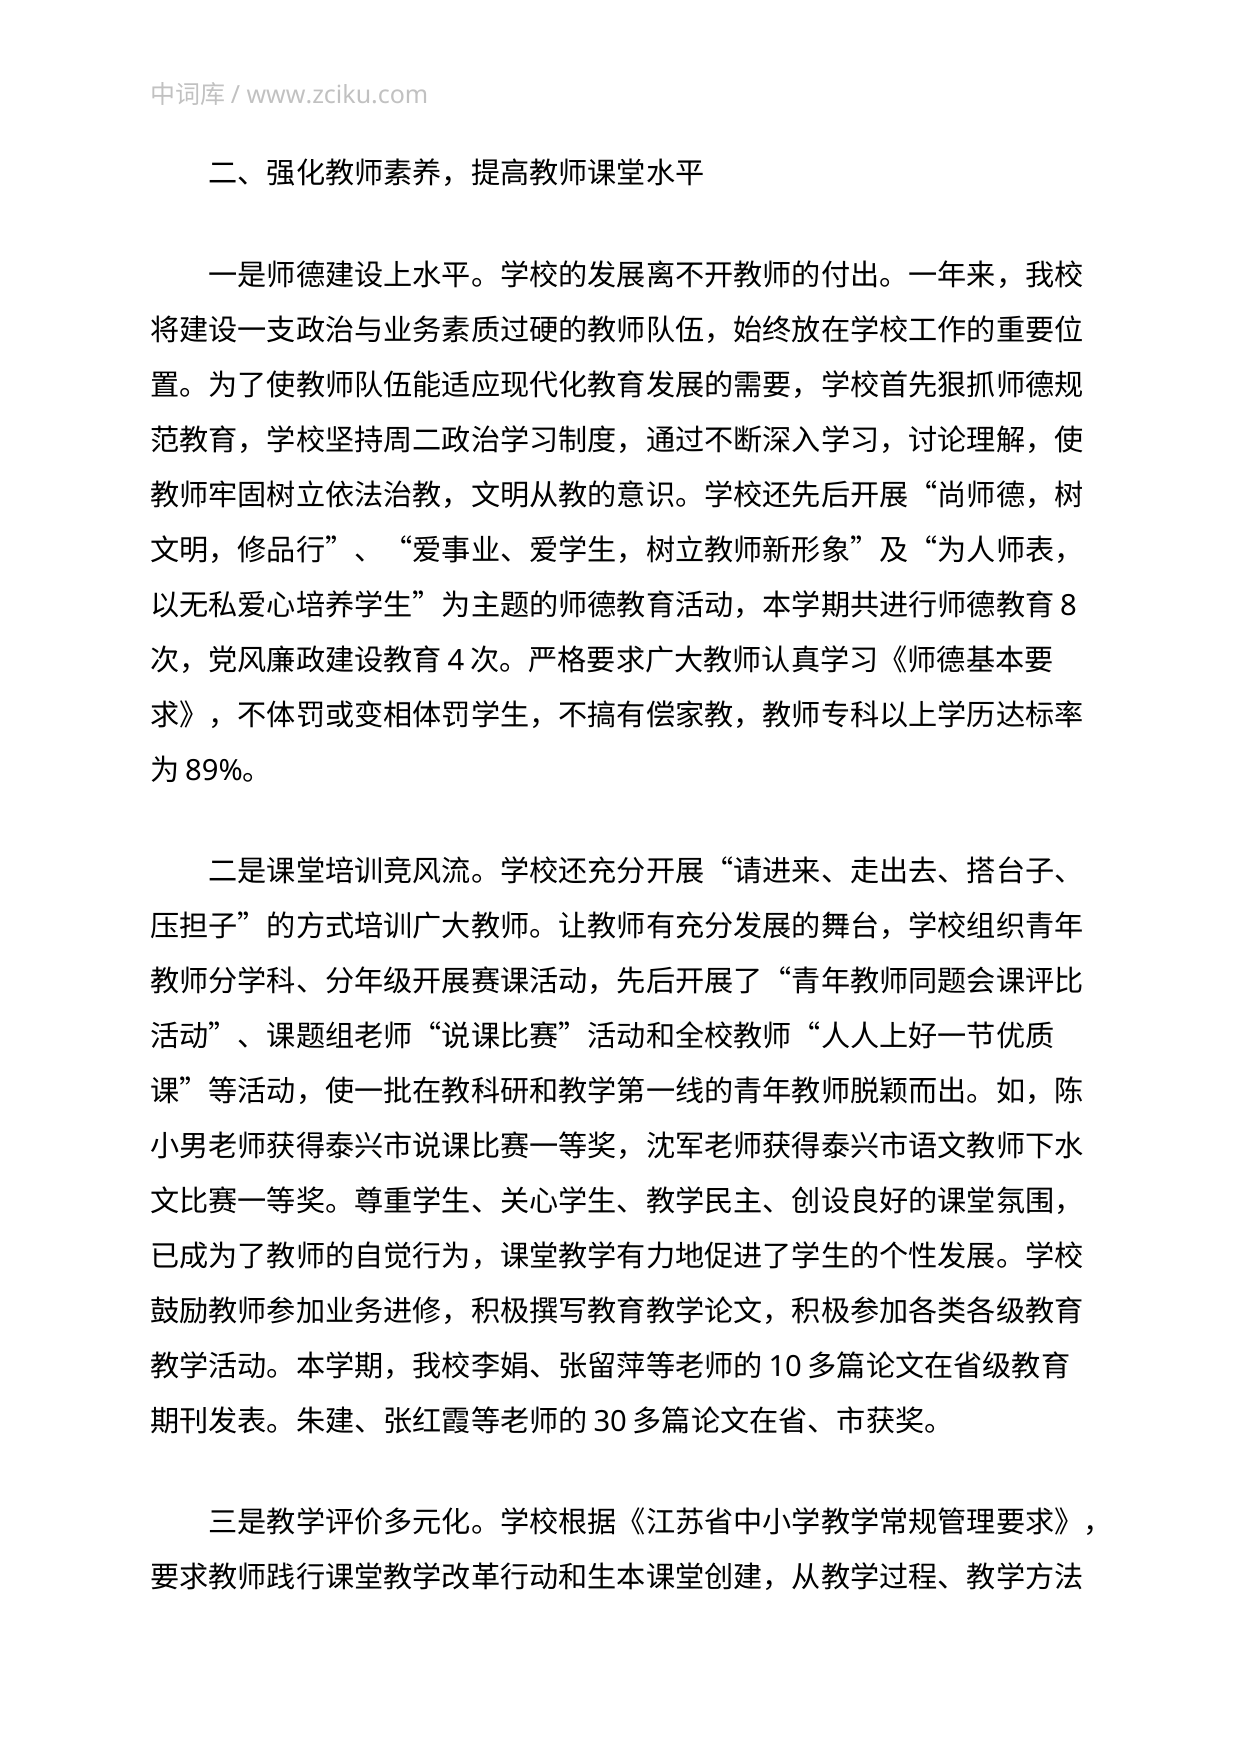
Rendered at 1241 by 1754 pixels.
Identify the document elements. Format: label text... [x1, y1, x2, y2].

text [150, 1499, 1090, 1596]
text 二、强化教师素养，提高教师课堂水平 [150, 150, 1090, 192]
text 二是课堂培训竞风流。学校还充分开展“请进来、走出去、搭台子、压担子”的方式培训广大教师。让教师有充分发展的舞台，学校组织青年教师分学科、分年级开展赛课活动，先后开展了“青年教师同题会课评比活动”、课题组老师“说课比赛”活动和全校教师“人人上好一节优质课”等活动，使一批在教科研和教学第一线的青年教师脱颖而出。如，陈小男老师获得泰兴市说课比赛一等奖，沈军老师获得泰兴市语文教师下水文比赛一等奖。尊重学生、关心学生、教学民主、创设良好的课堂氛围，已成为了教师的自觉行为，课堂教学有力地促进了学生的个性发展。学校鼓励教师参加业务进修，积极撰写教育教学论文，积极参加各类各级教育教学活动。本学期，我校李娟、张留萍等老师的10多篇论文在省级教育期刊发表。朱建、张红霞等老师的30多篇论文在省、市获奖。 [150, 848, 1090, 1439]
text 一是师德建设上水平。学校的发展离不开教师的付出。一年来，我校将建设一支政治与业务素质过硬的教师队伍，始终放在学校工作的重要位置。为了使教师队伍能适应现代化教育发展的需要，学校首先狠抓师德规范教育，学校坚持周二政治学习制度，通过不断深入学习，讨论理解，使教师牢固树立依法治教，文明从教的意识。学校还先后开展“尚师德，树文明，修品行”、“爱事业、爱学生，树立教师新形象”及“为人师表，以无私爱心培养学生”为主题的师德教育活动，本学期共进行师德教育8次，党风廉政建设教育4次。严格要求广大教师认真学习《师德基本要求》，不体罚或变相体罚学生，不搞有偿家教，教师专科以上学历达标率为89%。 [150, 252, 1090, 788]
